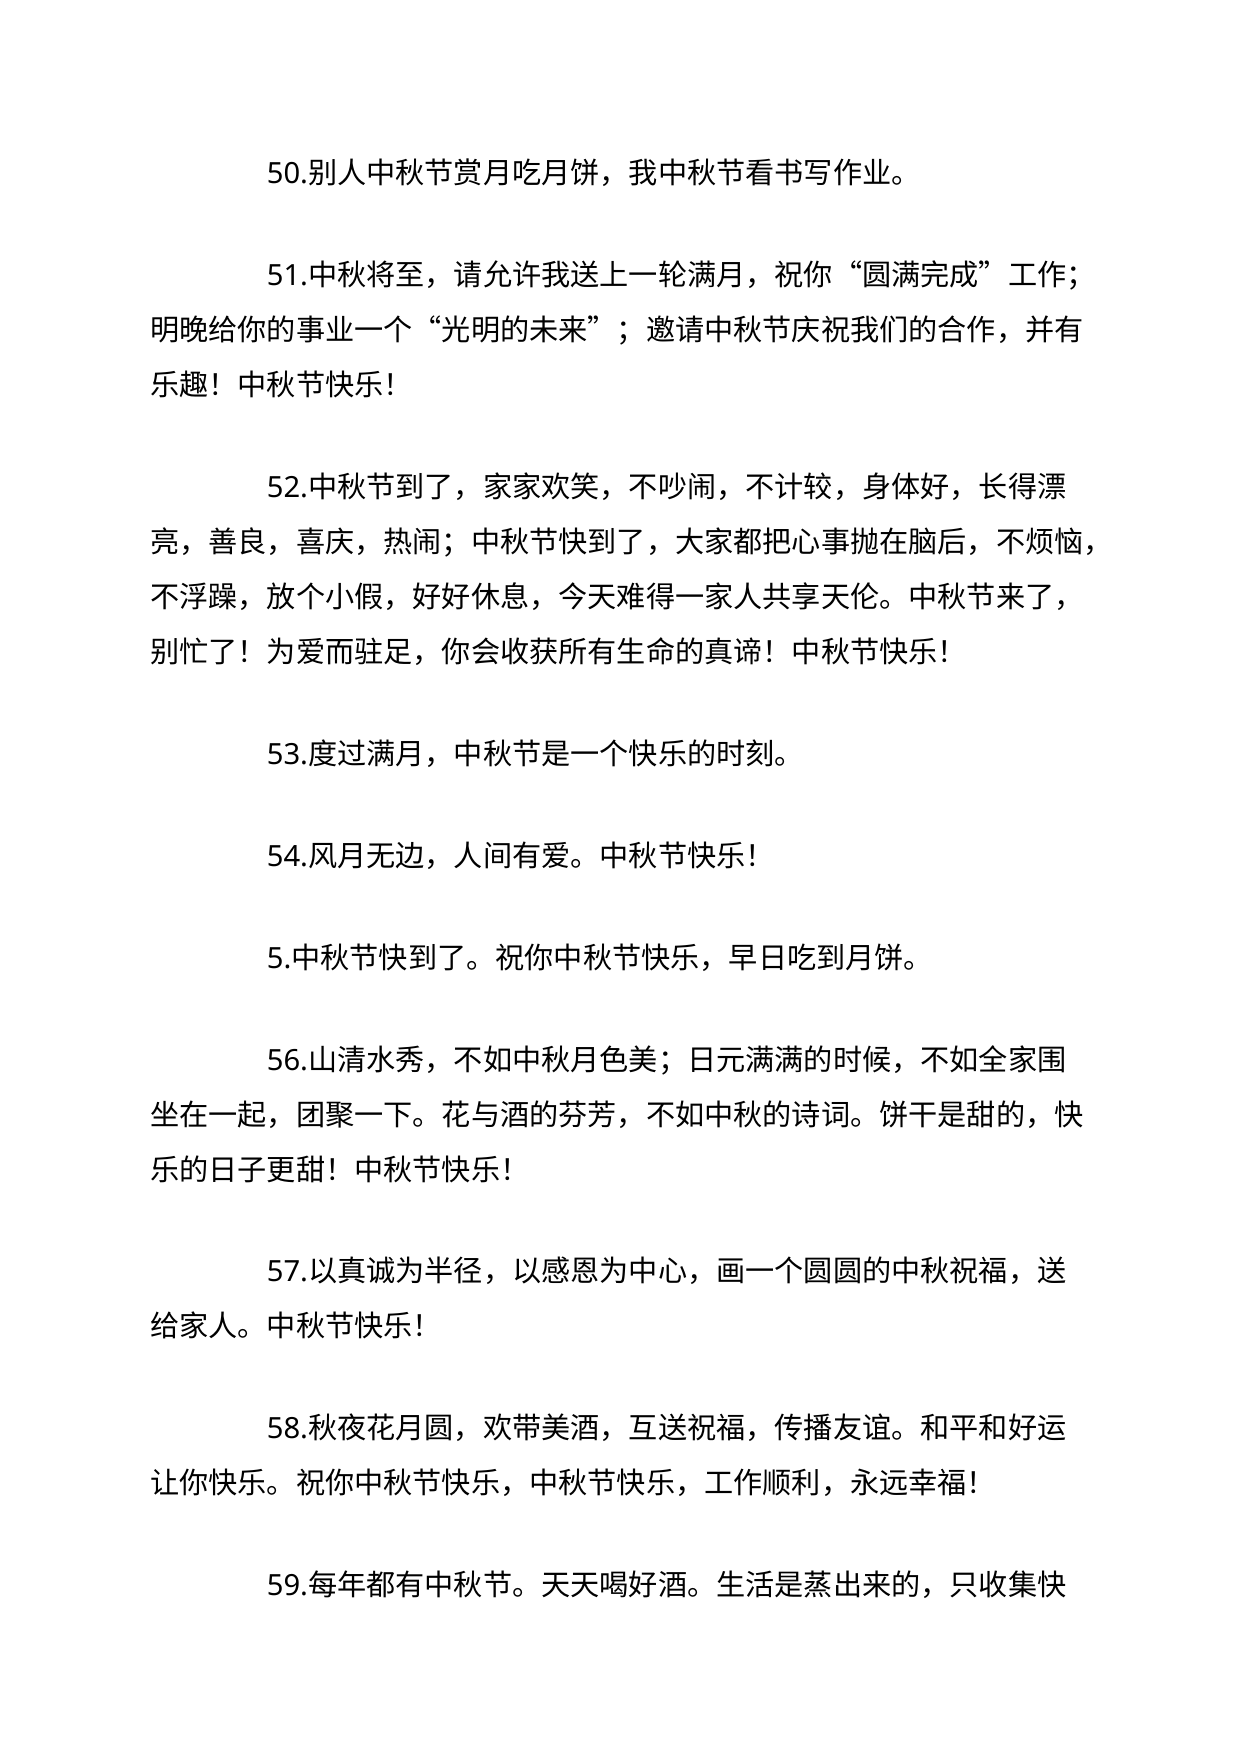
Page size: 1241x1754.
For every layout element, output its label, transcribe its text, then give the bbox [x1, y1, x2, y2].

text 5.中秋节快到了。祝你中秋节快乐，早日吃到月饼。 [150, 934, 1090, 977]
text 57.以真诚为半径，以感恩为中心，画一个圆圆的中秋祝福，送给家人。中秋节快乐！ [150, 1248, 1090, 1345]
text 50.别人中秋节赏月吃月饼，我中秋节看书写作业。 [150, 150, 1090, 192]
text 58.秋夜花月圆，欢带美酒，互送祝福，传播友谊。和平和好运让你快乐。祝你中秋节快乐，中秋节快乐，工作顺利，永远幸福！ [150, 1404, 1090, 1502]
text 56.山清水秀，不如中秋月色美；日元满满的时候，不如全家围坐在一起，团聚一下。花与酒的芬芳，不如中秋的诗词。饼干是甜的，快乐的日子更甜！中秋节快乐！ [150, 1036, 1090, 1188]
text 54.风月无边，人间有爱。中秋节快乐！ [150, 832, 1090, 874]
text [150, 1561, 1090, 1604]
text 52.中秋节到了，家家欢笑，不吵闹，不计较，身体好，长得漂亮，善良，喜庆，热闹；中秋节快到了，大家都把心事抛在脑后，不烦恼，不浮躁，放个小假，好好休息，今天难得一家人共享天伦。中秋节来了，别忙了！为爱而驻足，你会收获所有生命的真谛！中秋节快乐！ [150, 464, 1090, 671]
text 53.度过满月，中秋节是一个快乐的时刻。 [150, 730, 1090, 773]
text 51.中秋将至，请允许我送上一轮满月，祝你“圆满完成”工作；明晚给你的事业一个“光明的未来”；邀请中秋节庆祝我们的合作，并有乐趣！中秋节快乐！ [150, 252, 1090, 404]
